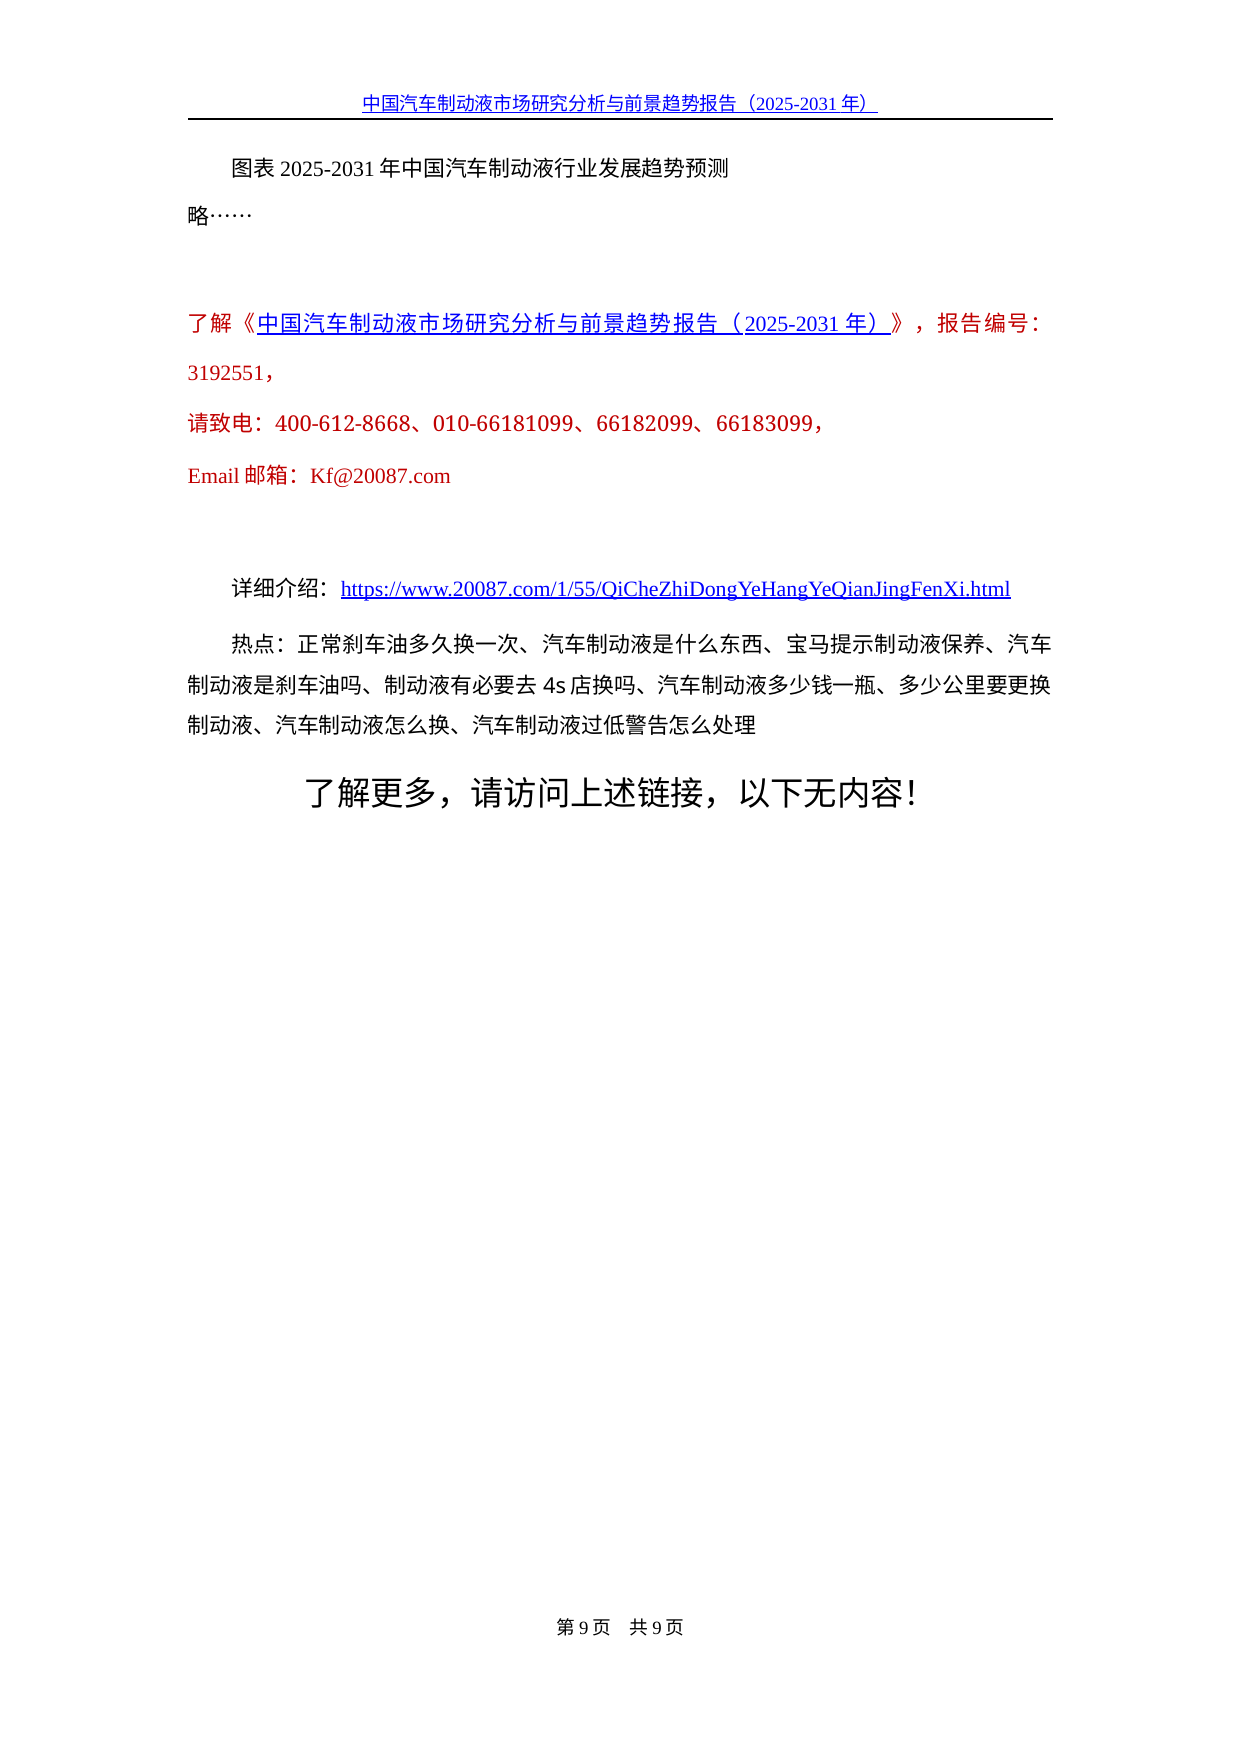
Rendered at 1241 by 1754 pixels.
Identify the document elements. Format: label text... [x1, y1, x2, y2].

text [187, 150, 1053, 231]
text Email邮箱：Kf@20087.com [187, 457, 1053, 490]
text 详细介绍：https://www.20087.com/1/55/QiCheZhiDongYeHangYeQianJingFenXi.html [187, 570, 1053, 603]
title 了解更多，请访问上述链接，以下无内容！ [187, 758, 1053, 823]
text 热点：正常刹车油多久换一次、汽车制动液是什么东西、宝马提示制动液保养、汽车制动液是刹车油吗、制动液有必要去4s店换吗、汽车制动液多少钱一瓶、多少公里要更换制动液、汽车制动液怎么换、汽车制动液过低警告怎么处理 [187, 627, 1053, 741]
text 请致电：400-612-8668、010-66181099、66182099、66183099， [187, 406, 1053, 438]
text 了解《中国汽车制动液市场研究分析与前景趋势报告（2025-2031年）》，报告编号：3192551， [187, 305, 1053, 387]
